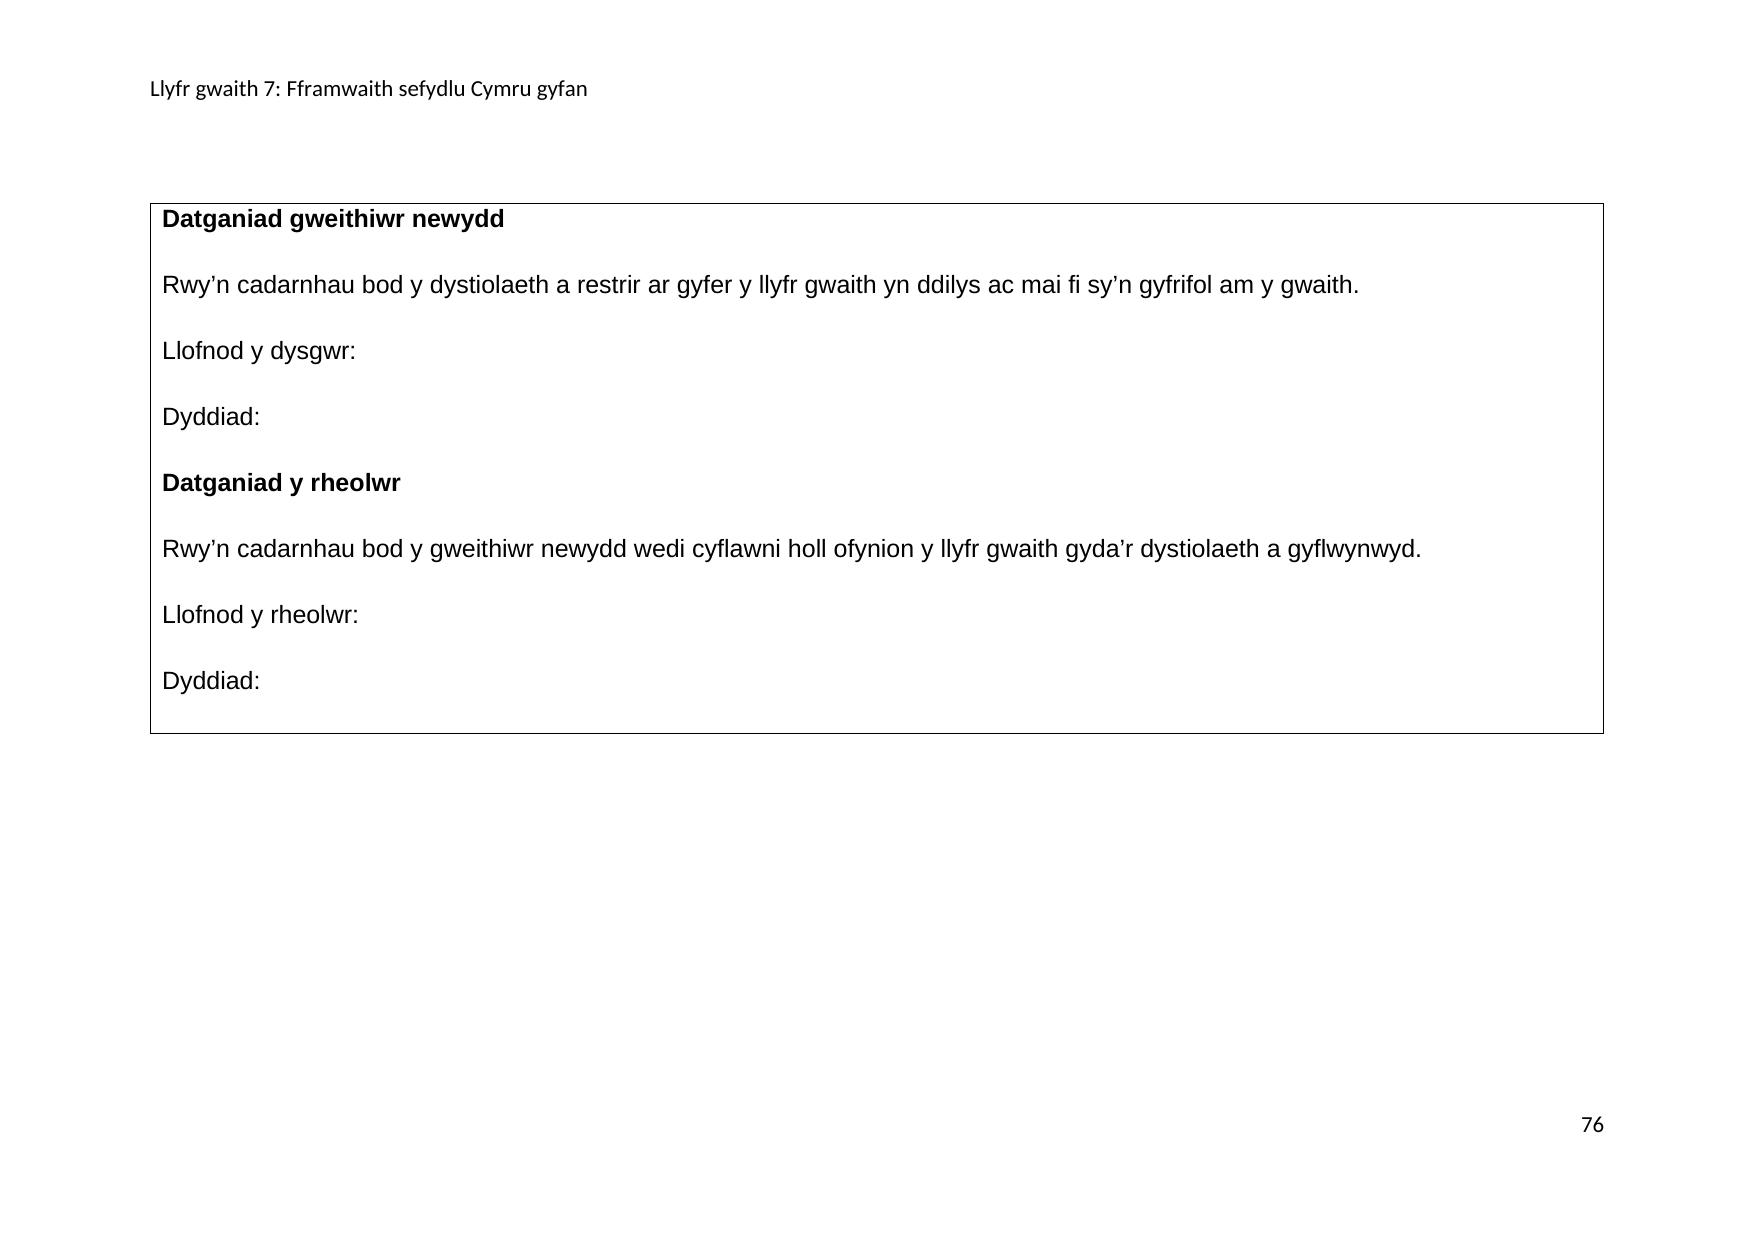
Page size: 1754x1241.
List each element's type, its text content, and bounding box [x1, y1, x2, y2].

table_header Datganiad gweithiwr newydd Rwy’n cadarnhau bod y dystiolaeth a restrir ar gyfer y llyfr gwaith yn ddilys ac mai fi sy’n gyfrifol am y gwaith. Llofnod y dysgwr: Dyddiad: Datganiad y rheolwr Rwy’n cadarnhau bod y gweithiwr newydd wedi cyflawni holl ofynion y llyfr gwaith gyda’r dystiolaeth a gyflwynwyd. Llofnod y rheolwr: Dyddiad: [151, 204, 1603, 732]
